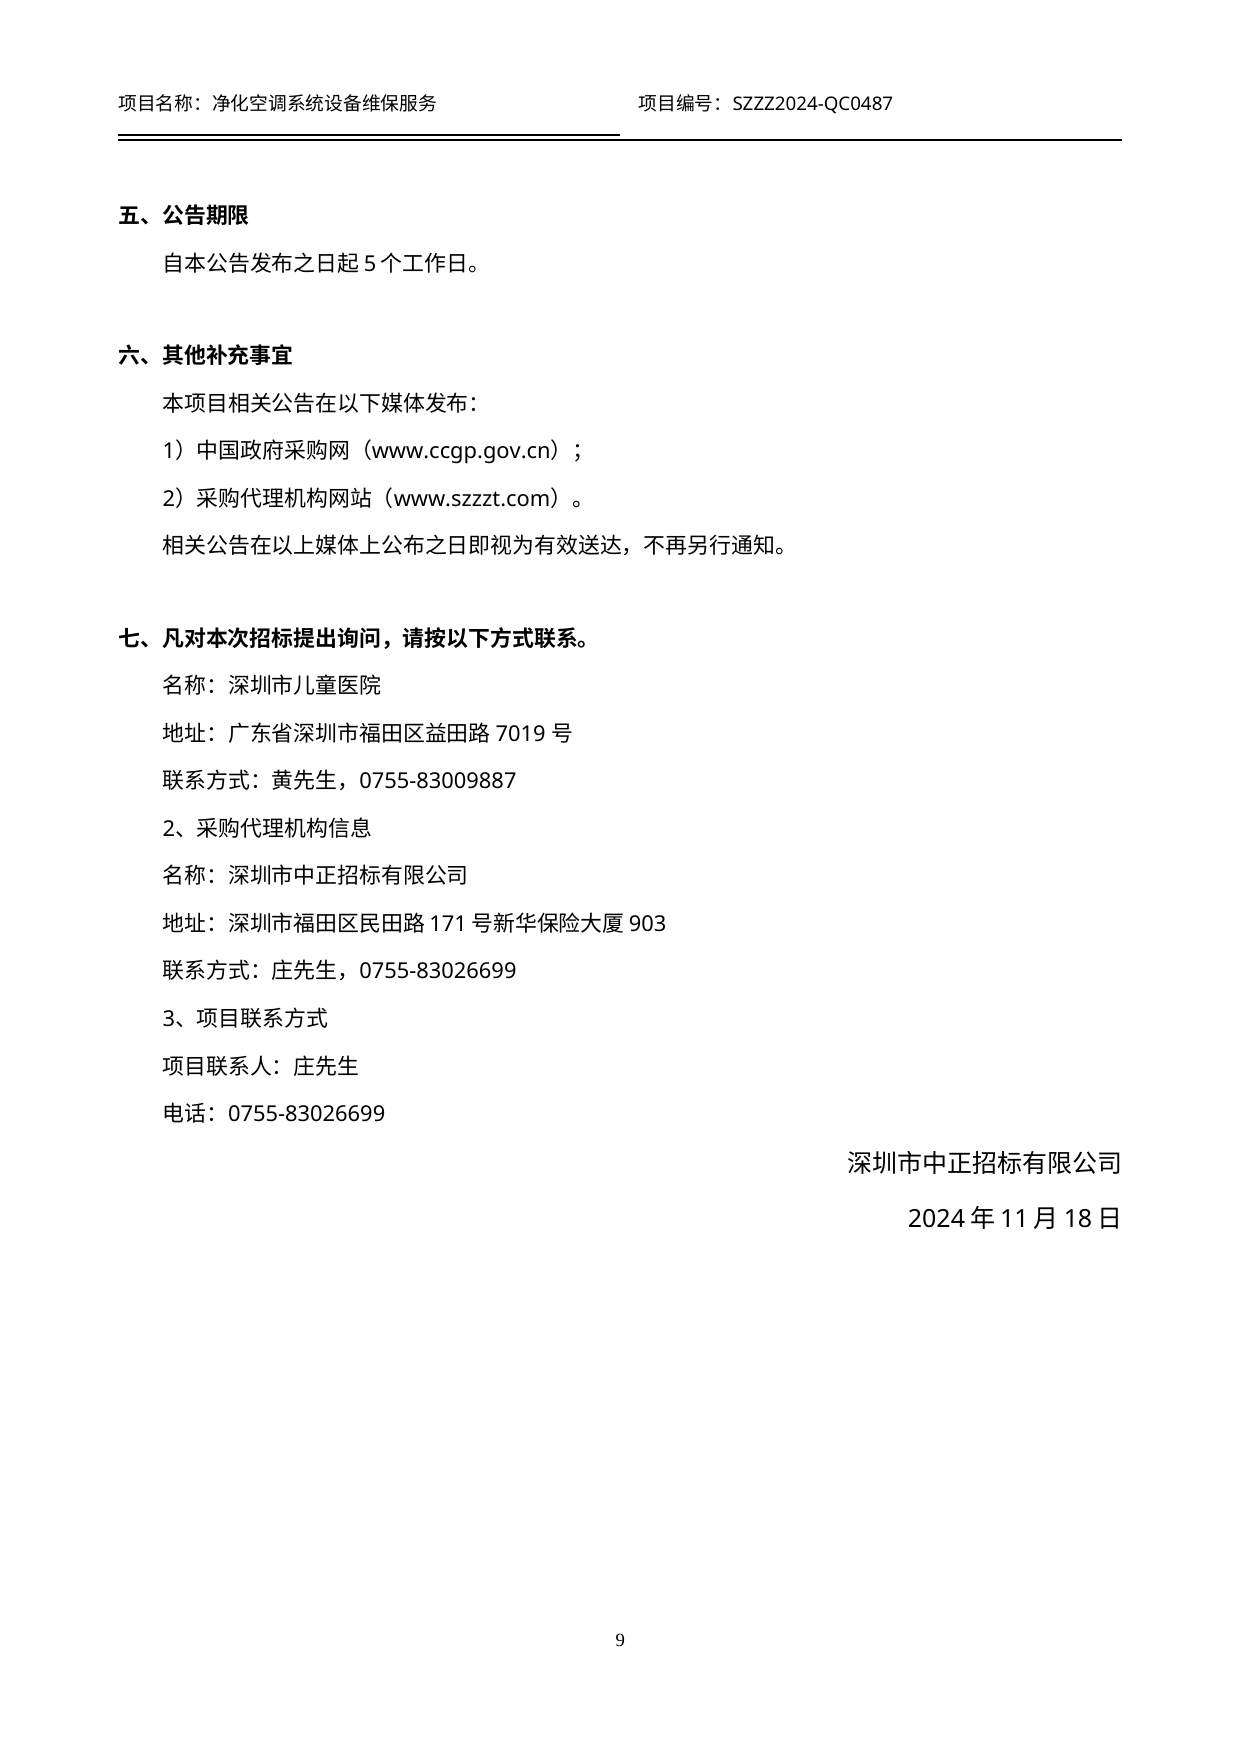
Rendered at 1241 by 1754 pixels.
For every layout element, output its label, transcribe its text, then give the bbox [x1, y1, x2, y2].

text 电话：0755-83026699 [156, 1096, 1122, 1128]
text 1）中国政府采购网（www.ccgp.gov.cn）； [118, 433, 1122, 465]
text 七、凡对本次招标提出询问，请按以下方式联系。 [118, 621, 1122, 652]
text 地址：广东省深圳市福田区益田路 7019 号 [156, 716, 1122, 747]
text 六、其他补充事宜 [118, 338, 1122, 370]
text 项目联系人：庄先生 [156, 1049, 1122, 1080]
text 2）采购代理机构网站（www.szzzt.com）。 [118, 481, 1122, 513]
text 名称：深圳市儿童医院 [156, 668, 1122, 700]
text 五、公告期限 [118, 198, 1122, 230]
text 本项目相关公告在以下媒体发布： [118, 386, 1122, 417]
text 2024年11月18日 [718, 1198, 1122, 1234]
text 联系方式：黄先生，0755-83009887 [156, 763, 1122, 795]
text 名称：深圳市中正招标有限公司 [156, 858, 1122, 890]
text 联系方式：庄先生，0755-83026699 [156, 953, 1122, 985]
text 深圳市中正招标有限公司 [693, 1144, 1122, 1180]
text 自本公告发布之日起5个工作日。 [156, 246, 1122, 278]
text 3、项目联系方式 [156, 1001, 1122, 1033]
text 地址：深圳市福田区民田路171号新华保险大厦903 [156, 906, 1122, 938]
text 相关公告在以上媒体上公布之日即视为有效送达，不再另行通知。 [118, 528, 1122, 560]
text 2、采购代理机构信息 [156, 811, 1122, 843]
